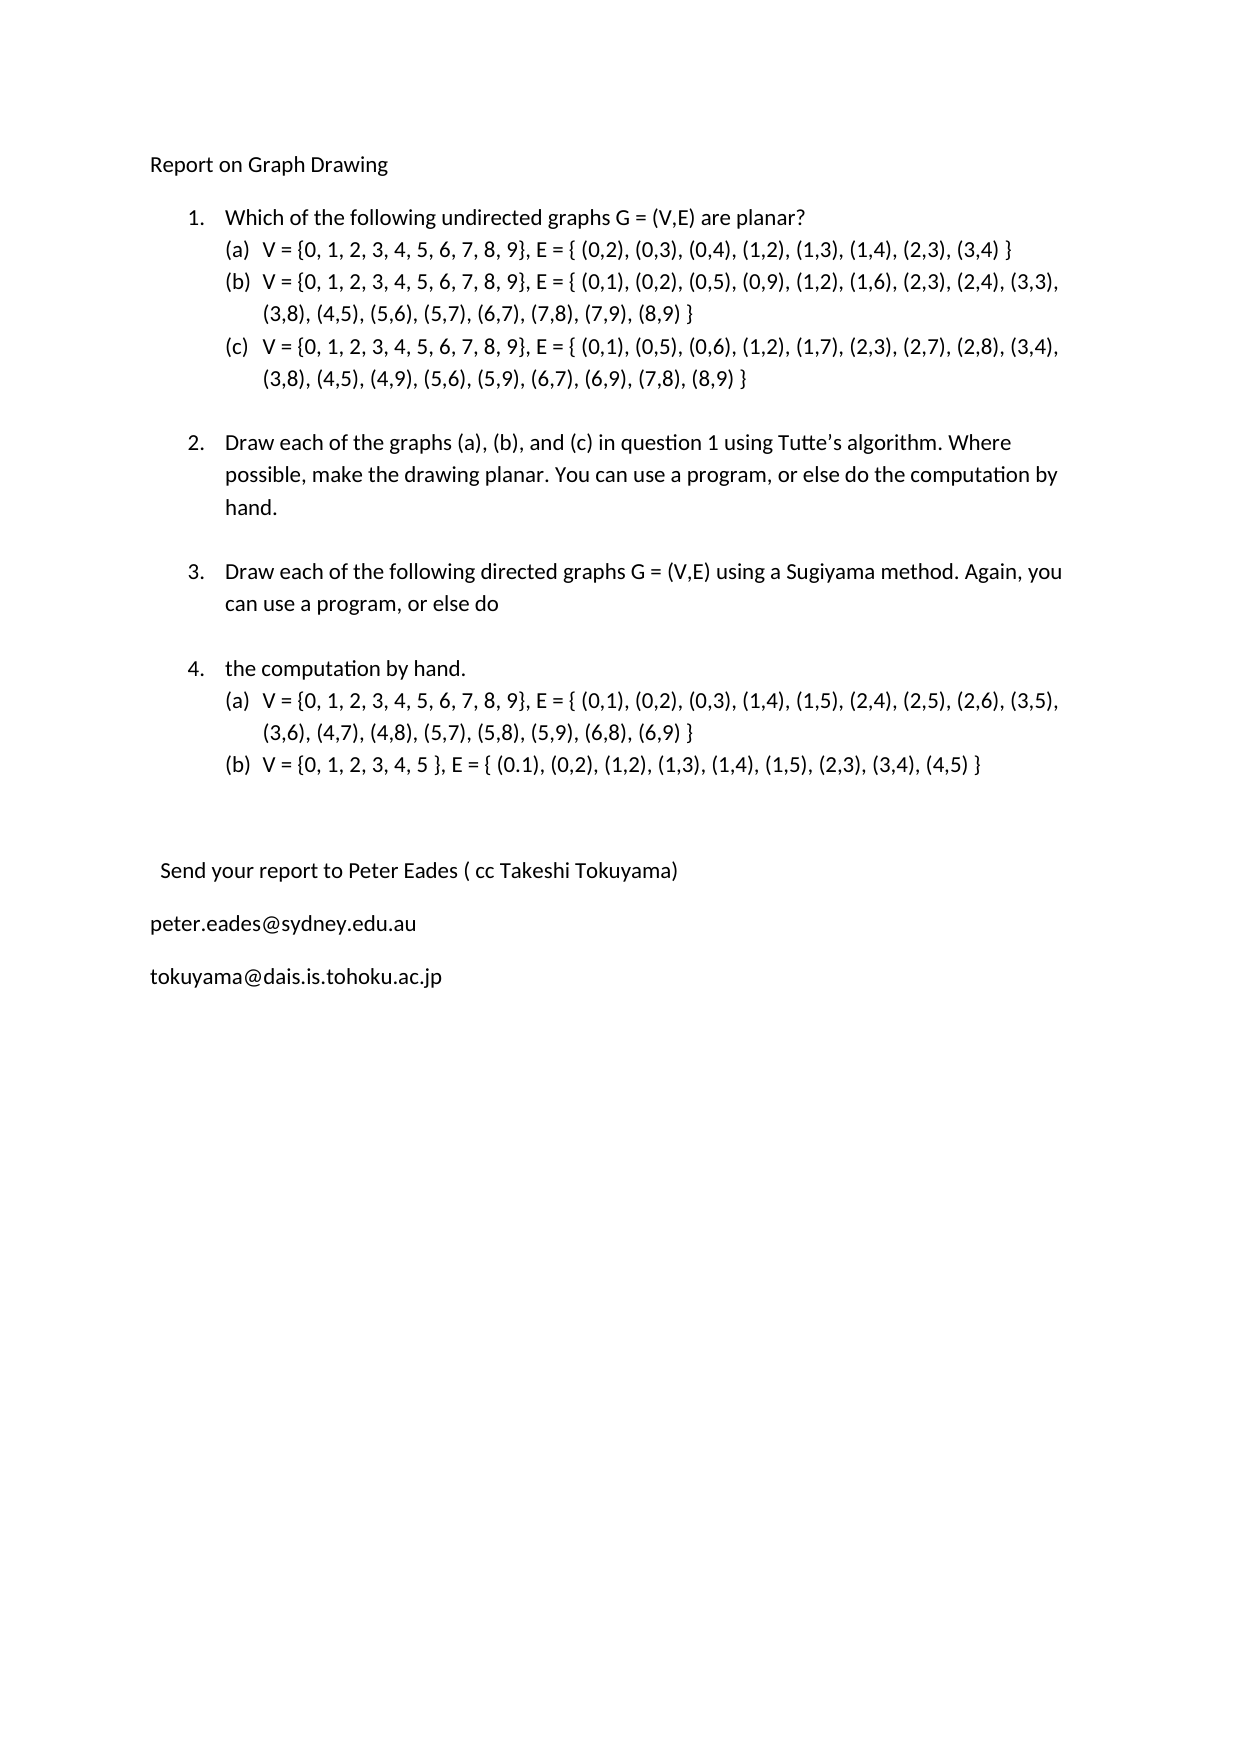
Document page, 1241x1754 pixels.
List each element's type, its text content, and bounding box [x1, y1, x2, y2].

list V = {0, 1, 2, 3, 4, 5, 6, 7, 8, 9}, E = { (0,1), (0,2), (0,5), (0,9), (1,2), (1,6), (2,3), (2,4), (3,3), (3,8), (4,5), (5,6), (5,7), (6,7), (7,8), (7,9), (8,9) } [225, 267, 1090, 328]
text Report on Graph Drawing [150, 150, 1090, 178]
list V = {0, 1, 2, 3, 4, 5 }, E = { (0.1), (0,2), (1,2), (1,3), (1,4), (1,5), (2,3), (3,4), (4,5) } [225, 750, 1090, 778]
list V = {0, 1, 2, 3, 4, 5, 6, 7, 8, 9}, E = { (0,1), (0,5), (0,6), (1,2), (1,7), (2,3), (2,7), (2,8), (3,4), (3,8), (4,5), (4,9), (5,6), (5,9), (6,7), (6,9), (7,8), (8,9) } [225, 332, 1090, 392]
text tokuyama@dais.is.tohoku.ac.jp [150, 962, 1090, 990]
list V = {0, 1, 2, 3, 4, 5, 6, 7, 8, 9}, E = { (0,2), (0,3), (0,4), (1,2), (1,3), (1,4), (2,3), (3,4) } [225, 235, 1090, 263]
text peter.eades@sydney.edu.au [150, 909, 1090, 937]
list Draw each of the following directed graphs G = (V,E) using a Sugiyama method. Again, you can use a program, or else do [187, 557, 1090, 617]
list the computation by hand. [187, 654, 1090, 682]
list Draw each of the graphs (a), (b), and (c) in question 1 using Tutte’s algorithm. Where possible, make the drawing planar. You can use a program, or else do the computation by hand. [187, 428, 1090, 521]
list V = {0, 1, 2, 3, 4, 5, 6, 7, 8, 9}, E = { (0,1), (0,2), (0,3), (1,4), (1,5), (2,4), (2,5), (2,6), (3,5), (3,6), (4,7), (4,8), (5,7), (5,8), (5,9), (6,8), (6,9) } [225, 686, 1090, 746]
list Which of the following undirected graphs G = (V,E) are planar? [187, 203, 1090, 231]
text Send your report to Peter Eades ( cc Takeshi Tokuyama) [150, 856, 1090, 884]
